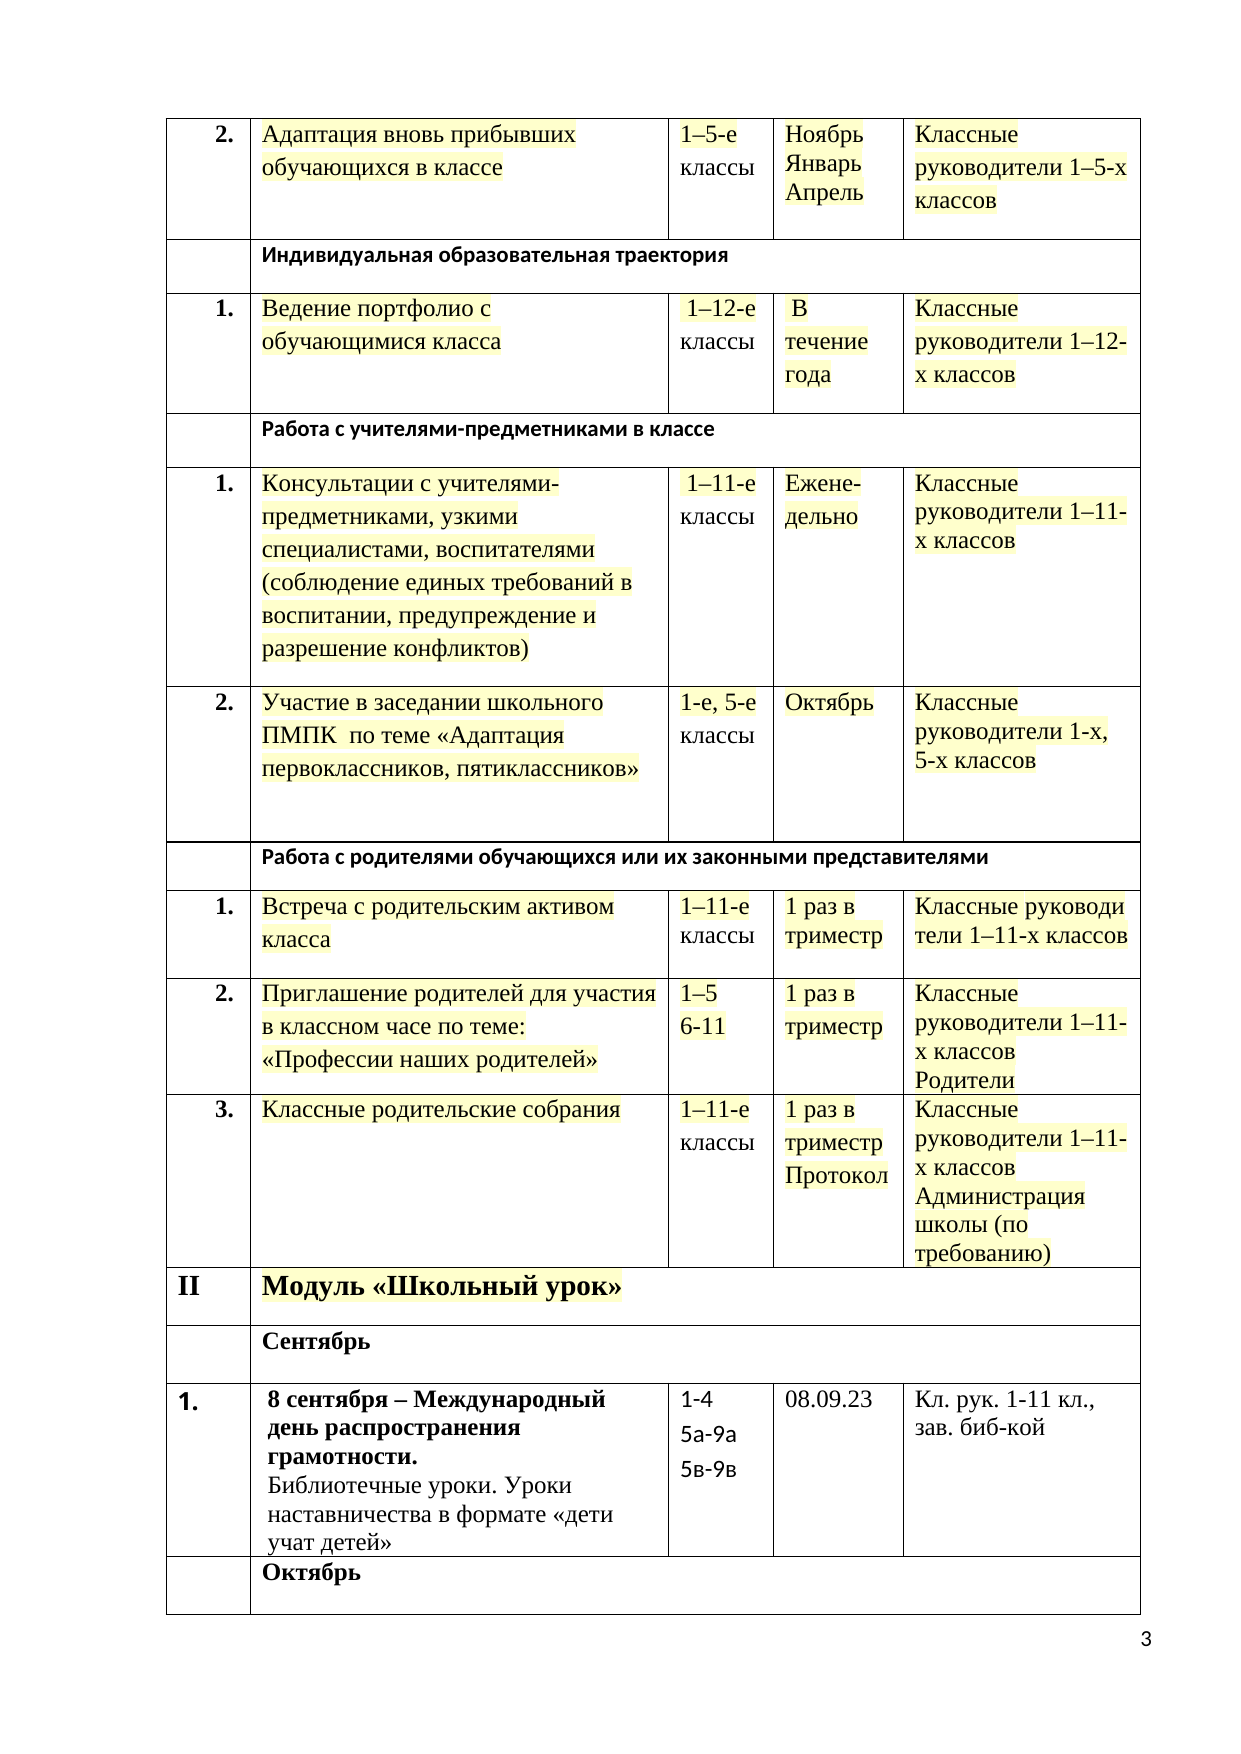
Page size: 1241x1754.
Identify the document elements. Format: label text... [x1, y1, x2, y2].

table_cell Классные руководители 1–5-х классов [904, 119, 1140, 239]
table_cell Ежене-дельно [774, 468, 903, 686]
table_cell 1. [167, 891, 250, 977]
table_cell [167, 1326, 250, 1383]
table_cell 1–5-е классы [669, 119, 773, 239]
table_cell 1 раз в триместр Протокол [774, 1095, 903, 1267]
table_cell 1. [167, 1384, 250, 1556]
table_cell 1 раз в триместр [774, 891, 903, 977]
table_cell 1–11-е классы [669, 468, 773, 686]
table_cell Классные руководители 1-х, 5-х классов [904, 687, 1140, 841]
table_cell 2. [167, 119, 250, 239]
table_cell Классные руководители 1–11-х классов Администрация школы (по требованию) [904, 1095, 1140, 1267]
table_cell 08.09.23 [774, 1384, 903, 1556]
table_cell 1. [167, 294, 250, 413]
table_cell Классные руководители 1–11-х классов [904, 891, 1140, 977]
table_cell Модуль «Школьный урок» [251, 1268, 1140, 1325]
table_cell Консультации с учителями-предметниками, узкими специалистами, воспитателями (соблюдение единых требований в воспитании, предупреждение и разрешение конфликтов) [251, 468, 668, 686]
table_cell Классные руководители 1–11-х классов Родители [1015, 979, 1140, 1093]
table_cell 1–11-е классы [669, 1095, 773, 1267]
table_cell Сентябрь [251, 1326, 1140, 1383]
table_cell Ноябрь Январь Апрель [774, 119, 903, 239]
table_cell Работа с учителями-предметниками в классе [251, 414, 1140, 467]
table_cell Встреча с родительским активом класса [251, 891, 668, 977]
table_cell Работа с родителями обучающихся или их законными представителями [251, 843, 1140, 890]
table_cell 1–5 6-11 [669, 979, 773, 1093]
table_cell Приглашение родителей для участия в классном часе по теме: «Профессии наших родителей» [251, 979, 668, 1093]
table_cell 8 сентября – Международный день распространения грамотности. Библиотечные уроки. Уроки наставничества в формате «дети учат детей» [251, 1384, 668, 1556]
table_cell 3. [167, 1095, 250, 1267]
table_cell 1–11-е классы [669, 891, 773, 977]
table_cell Октябрь [774, 687, 903, 841]
table_cell 1-4 5а-9а 5в-9в [669, 1384, 773, 1556]
table_cell [167, 843, 250, 890]
table_cell 2. [167, 979, 250, 1093]
table_cell 2. [167, 687, 250, 841]
table_cell 1–12-е классы [669, 294, 773, 413]
table_cell 1-е, 5-е классы [669, 687, 773, 841]
table_cell 1. [167, 468, 250, 686]
table_cell [167, 1557, 250, 1614]
table_cell Индивидуальная образовательная траектория [251, 240, 1140, 292]
table_cell Ведение портфолио с обучающимися класса [251, 294, 668, 413]
table_cell [167, 414, 250, 467]
table_cell Классные руководители 1–11-х классов [904, 468, 1140, 686]
table_cell Кл. рук. 1-11 кл., зав. биб-кой [904, 1384, 1140, 1556]
table_cell [167, 240, 250, 292]
table_cell Октябрь [251, 1557, 1140, 1614]
table_cell Классные родительские собрания [251, 1095, 668, 1267]
table_cell II [167, 1268, 250, 1325]
table_cell В течение года [774, 294, 903, 413]
table_cell Адаптация вновь прибывших обучающихся в классе [251, 119, 668, 239]
table_cell 1 раз в триместр [774, 979, 903, 1093]
table_cell Участие в заседании школьного ПМПК по теме «Адаптация первоклассников, пятиклассников» [251, 687, 668, 841]
table_cell Классные руководители 1–12-х классов [904, 294, 1140, 413]
